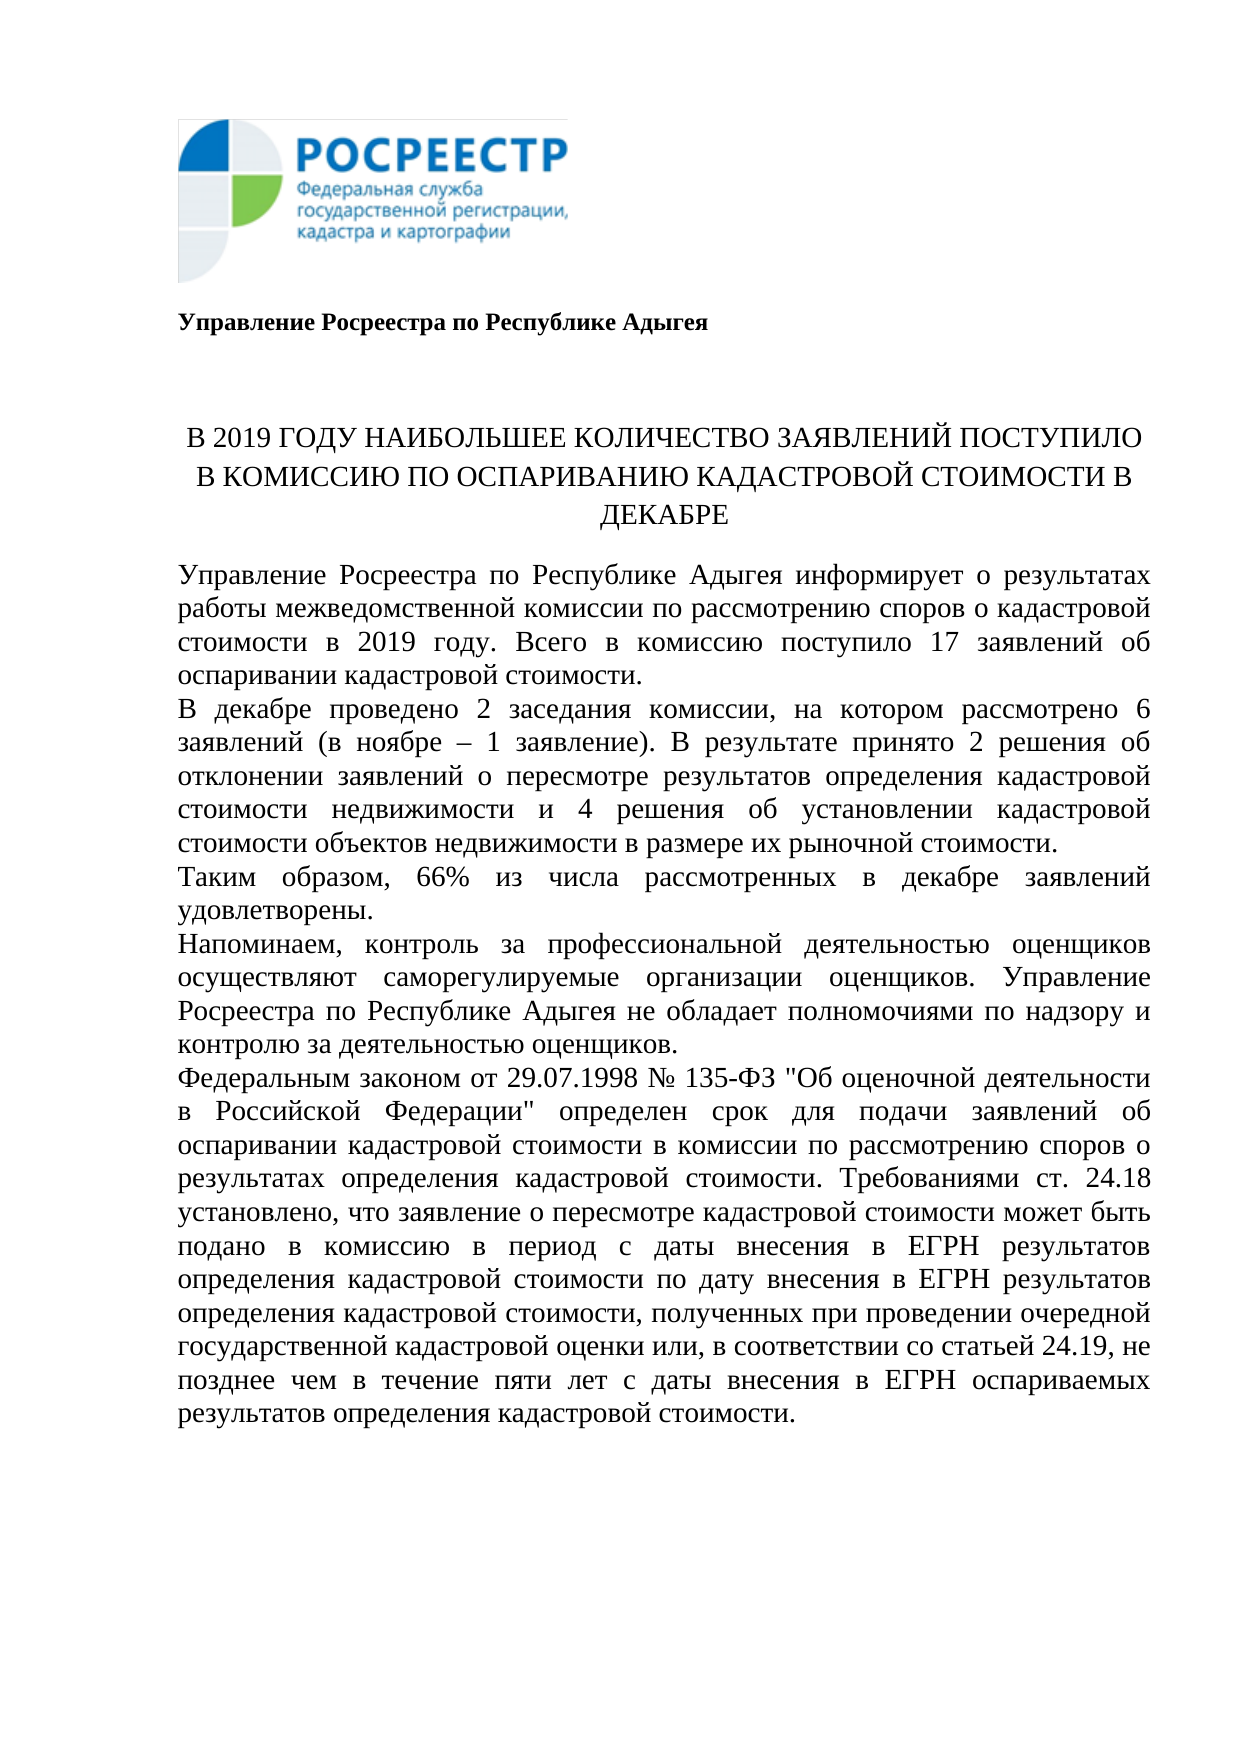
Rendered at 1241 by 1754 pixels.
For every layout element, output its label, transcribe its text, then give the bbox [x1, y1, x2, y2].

text В 2019 ГОДУ НАИБОЛЬШЕЕ КОЛИЧЕСТВО ЗАЯВЛЕНИЙ ПОСТУПИЛО В КОМИССИЮ ПО ОСПАРИВАНИЮ КАДАСТРОВОЙ СТОИМОСТИ В ДЕКАБРЕ [177, 420, 1152, 531]
text Управление Росреестра по Республике Адыгея информирует о результатах работы межведомственной комиссии по рассмотрению споров о кадастровой стоимости в 2019 году. Всего в комиссию поступило 17 заявлений об оспаривании кадастровой стоимости. [177, 557, 1152, 691]
text Таким образом, 66% из числа рассмотренных в декабре заявлений удовлетворены. [177, 859, 1152, 926]
picture [177, 118, 568, 283]
text Федеральным законом от 29.07.1998 № 135-ФЗ "Об оценочной деятельности в Российской Федерации" определен срок для подачи заявлений об оспаривании кадастровой стоимости в комиссии по рассмотрению споров о результатах определения кадастровой стоимости. Требованиями ст. 24.18 установлено, что заявление о пересмотре кадастровой стоимости может быть подано в комиссию в период с даты внесения в ЕГРН результатов определения кадастровой стоимости по дату внесения в ЕГРН результатов определения кадастровой стоимости, полученных при проведении очередной государственной кадастровой оценки или, в соответствии со статьей 24.19, не позднее чем в течение пяти лет с даты внесения в ЕГРН оспариваемых результатов определения кадастровой стоимости. [177, 1060, 1152, 1429]
text Напоминаем, контроль за профессиональной деятельностью оценщиков осуществляют саморегулируемые организации оценщиков. Управление Росреестра по Республике Адыгея не обладает полномочиями по надзору и контролю за деятельностью оценщиков. [177, 926, 1152, 1060]
text В декабре проведено 2 заседания комиссии, на котором рассмотрено 6 заявлений (в ноябре – 1 заявление). В результате принято 2 решения об отклонении заявлений о пересмотре результатов определения кадастровой стоимости недвижимости и 4 решения об установлении кадастровой стоимости объектов недвижимости в размере их рыночной стоимости. [177, 691, 1152, 859]
text Управление Росреестра по Республике Адыгея [177, 307, 1152, 336]
